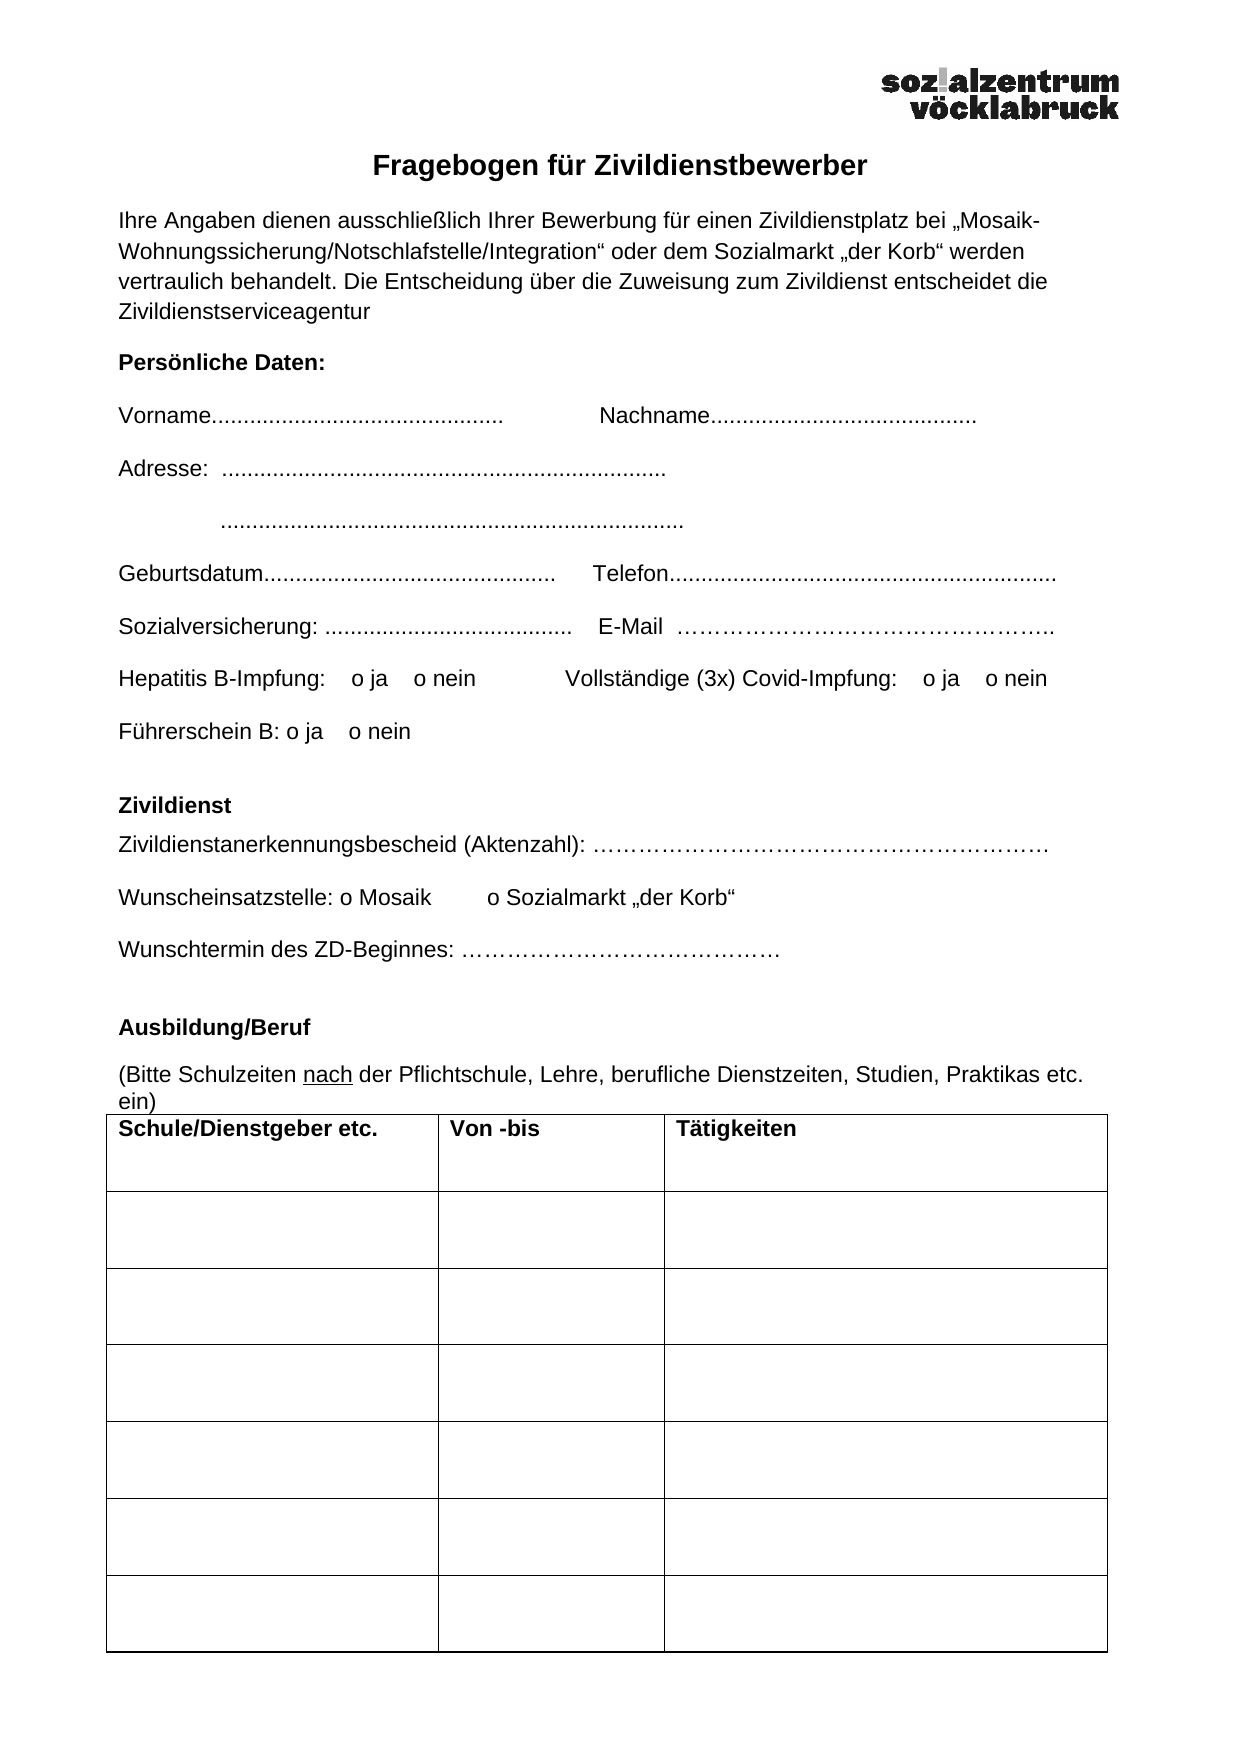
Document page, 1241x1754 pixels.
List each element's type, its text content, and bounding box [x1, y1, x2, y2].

text ......................................................................... [118, 507, 1122, 533]
text Zivildienst [118, 792, 1122, 818]
table_cell [107, 1192, 438, 1268]
table_cell [665, 1192, 1107, 1268]
table_cell [439, 1576, 664, 1651]
table_cell [439, 1192, 664, 1268]
table_cell [107, 1422, 438, 1498]
text Vorname.............................................. Nachname.......................................... Adresse: ...................................................................... [118, 402, 1122, 481]
text Fragebogen für Zivildienstbewerber [118, 148, 1122, 182]
text Ihre Angaben dienen ausschließlich Ihrer Bewerbung für einen Zivildienstplatz bei „Mosaik-Wohnungssicherung/Notschlafstelle/Integration“ oder dem Sozialmarkt „der Korb“ werden vertraulich behandelt. Die Entscheidung über die Zuweisung zum Zivildienst entscheidet die Zivildienstserviceagentur [118, 207, 1122, 324]
table_cell [107, 1269, 438, 1344]
table_cell [665, 1345, 1107, 1421]
table_cell [439, 1499, 664, 1575]
table_cell [439, 1269, 664, 1344]
text Hepatitis B-Impfung: o ja o nein Vollständige (3x) Covid-Impfung: o ja o nein [118, 665, 1122, 692]
subtitle Persönliche Daten: [118, 349, 1122, 375]
text Geburtsdatum.............................................. Telefon............................................................. [118, 560, 1122, 586]
text Führerschein B: o ja o nein [118, 718, 1122, 744]
table_cell [665, 1422, 1107, 1498]
table_header Von -bis [439, 1115, 664, 1191]
table_cell [107, 1499, 438, 1575]
table_header Tätigkeiten [665, 1115, 1107, 1191]
table_cell [107, 1576, 438, 1651]
table_cell [439, 1422, 664, 1498]
table_cell [665, 1576, 1107, 1651]
picture [877, 63, 1119, 121]
text Wunschtermin des ZD-Beginnes: …………………………………… [118, 936, 1122, 963]
table_cell [665, 1269, 1107, 1344]
text Wunscheinsatzstelle: o Mosaik o Sozialmarkt „der Korb“ [118, 884, 1122, 910]
table_cell [665, 1499, 1107, 1575]
table_header Schule/Dienstgeber etc. [107, 1115, 438, 1191]
text Ausbildung/Beruf [118, 1014, 1122, 1041]
text Zivildienstanerkennungsbescheid (Aktenzahl): …………………………………………………… [118, 831, 1122, 857]
text Sozialversicherung: ....................................... E-Mail ………………………………………….. [118, 613, 1122, 639]
table_cell [107, 1345, 438, 1421]
text (Bitte Schulzeiten nach der Pflichtschule, Lehre, berufliche Dienstzeiten, Studien, Praktikas etc. ein) [118, 1061, 1122, 1114]
table_cell [439, 1345, 664, 1421]
